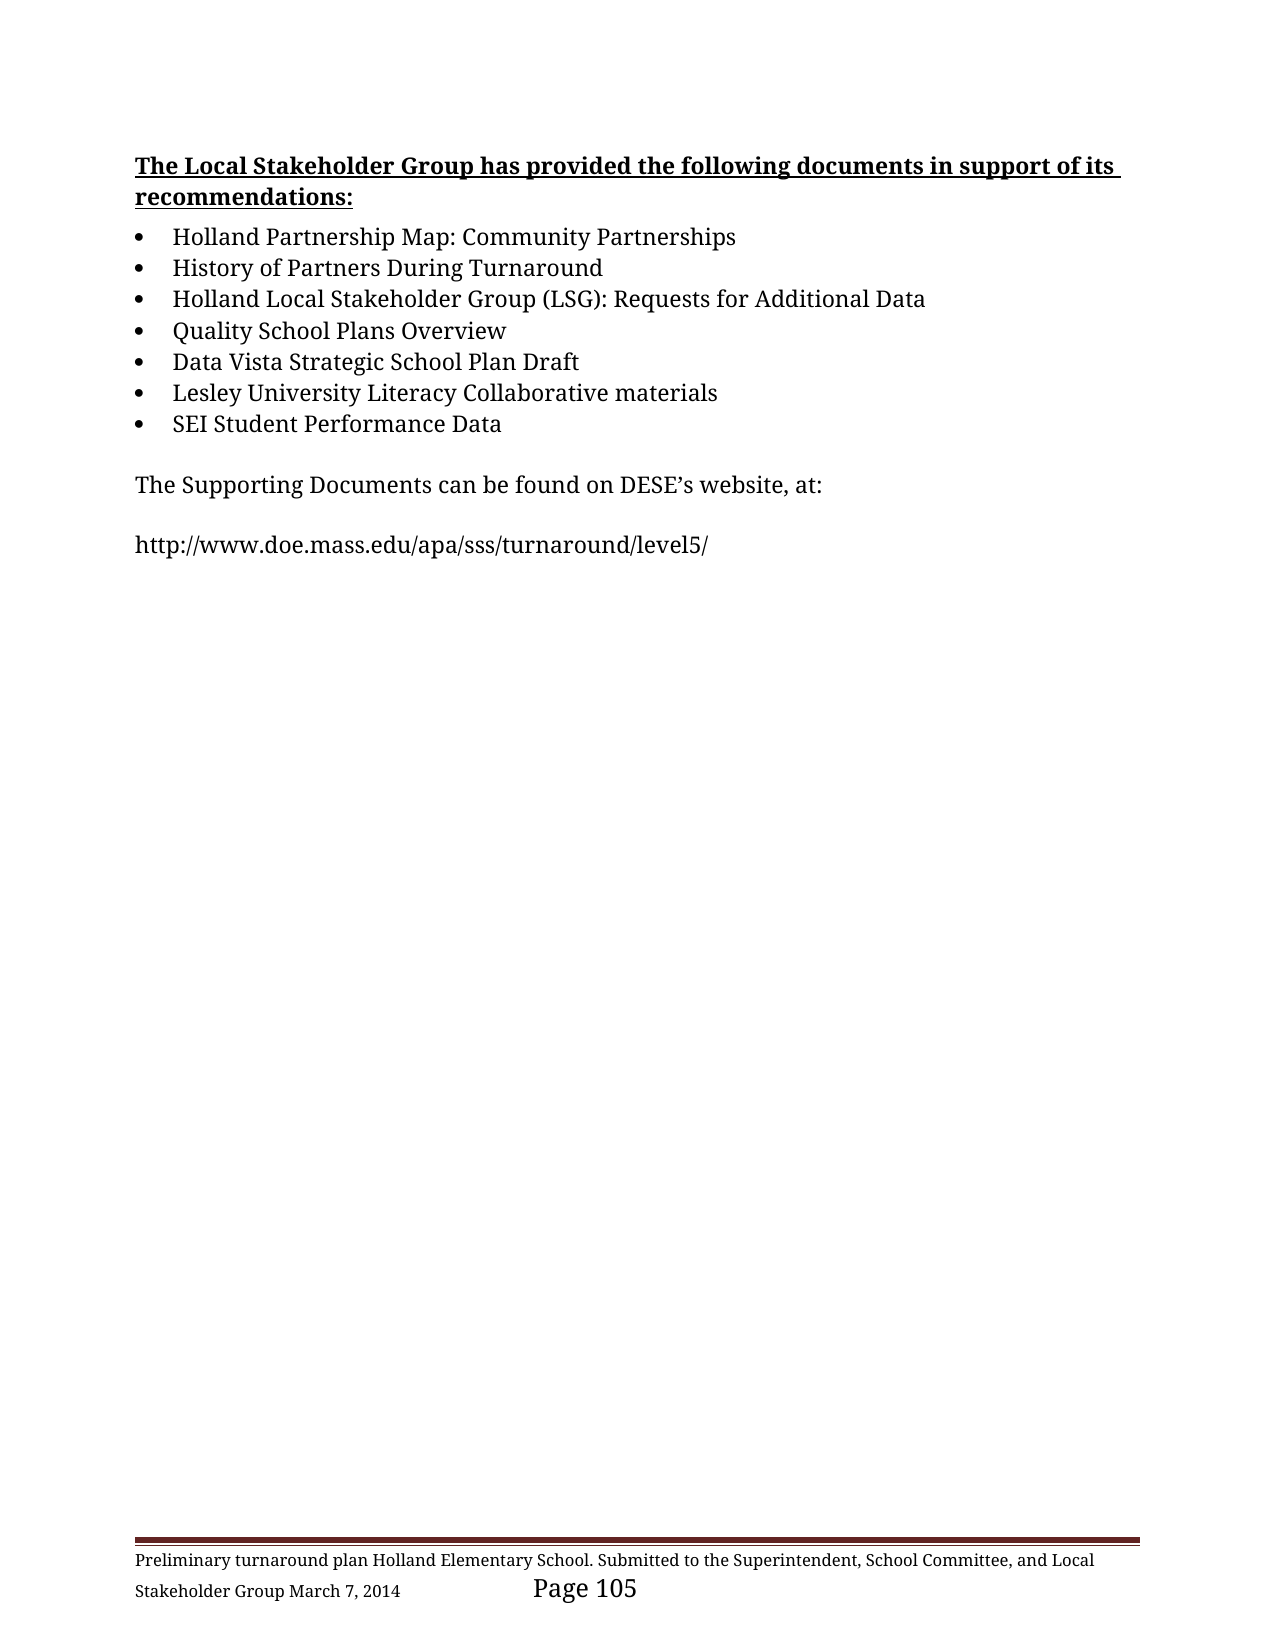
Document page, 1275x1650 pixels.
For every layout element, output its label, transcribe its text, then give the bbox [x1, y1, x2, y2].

list Data Vista Strategic School Plan Draft [135, 346, 1177, 377]
list SEI Student Performance Data [135, 408, 1177, 439]
list Quality School Plans Overview [135, 314, 1177, 346]
text The Supporting Documents can be found on DESE’s website, at: [135, 469, 1140, 500]
list History of Partners During Turnaround [135, 252, 1177, 283]
list Holland Local Stakeholder Group (LSG): Requests for Additional Data [135, 283, 1177, 314]
list Holland Partnership Map: Community Partnerships [135, 221, 1177, 252]
text http://www.doe.mass.edu/apa/sss/turnaround/level5/ [135, 529, 1140, 560]
text The Local Stakeholder Group has provided the following documents in support of its recommendations: [135, 150, 1177, 212]
list Lesley University Literacy Collaborative materials [135, 377, 1177, 408]
